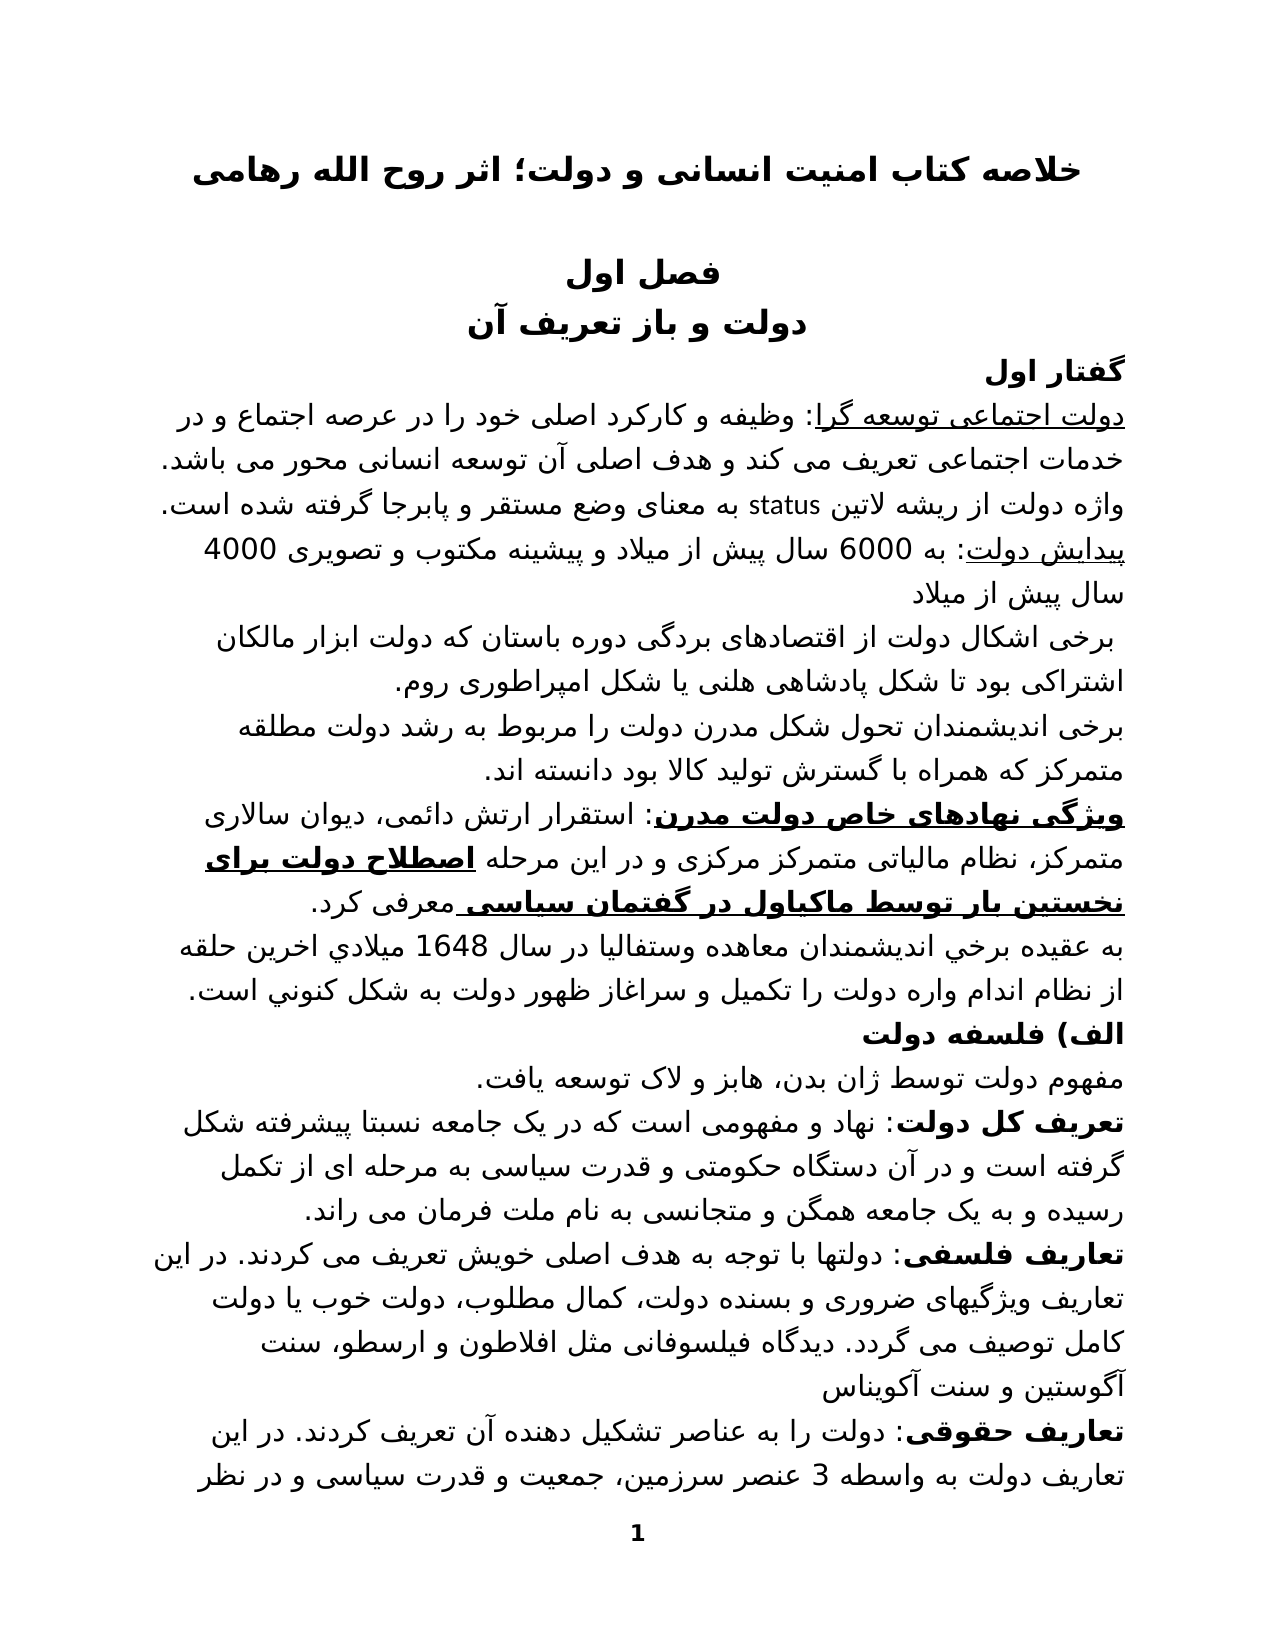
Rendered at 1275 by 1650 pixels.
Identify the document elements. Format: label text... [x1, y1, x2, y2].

text خلاصه کتاب امنیت انسانی و دولت؛ اثر روح الله رهامی [150, 150, 1125, 189]
text دولت و باز تعریف آن [150, 304, 1125, 343]
text دولت اجتماعی توسعه گرا: وظیفه و کارکرد اصلی خود را در عرصه اجتماع و در خدمات اجتماعی تعریف می کند و هدف اصلی آن توسعه انسانی محور می باشد. [150, 398, 1125, 476]
text الف) فلسفه دولت [150, 1017, 1125, 1051]
text به عقيده برخي انديشمندان معاهده وستفاليا در سال 1648 ميلادي اخرين حلقه از نظام اندام واره دولت را تكميل و سراغاز ظهور دولت به شكل كنوني است. [150, 929, 1125, 1007]
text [150, 1414, 1125, 1492]
text واژه دولت از ریشه لاتین status به معنای وضع مستقر و پابرجا گرفته شده است. [150, 486, 1125, 522]
text تعاریف فلسفی: دولتها با توجه به هدف اصلی خویش تعریف می کردند. در این تعاریف ویژگیهای ضروری و بسنده دولت، کمال مطلوب، دولت خوب یا دولت کامل توصیف می گردد. دیدگاه فیلسوفانی مثل افلاطون و ارسطو، سنت آگوستين و سنت آكويناس [150, 1238, 1125, 1404]
text فصل اول [150, 253, 1125, 292]
text برخی اندیشمندان تحول شکل مدرن دولت را مربوط به رشد دولت مطلقه متمرکز که همراه با گسترش تولید کالا بود دانسته اند. [150, 709, 1125, 787]
text برخی اشکال دولت از اقتصادهای بردگی دوره باستان که دولت ابزار مالکان اشتراکی بود تا شکل پادشاهی هلنی یا شکل امپراطوری روم. [150, 621, 1125, 699]
text مفهوم دولت توسط ژان بدن، هابز و لاک توسعه یافت. [150, 1061, 1125, 1095]
text ویژگی نهادهای خاص دولت مدرن: استقرار ارتش دائمی، دیوان سالاری متمرکز، نظام مالیاتی متمرکز مرکزی و در این مرحله اصطلاح دولت برای نخستین بار توسط ماکیاول در گفتمان سیاسی معرفی کرد. [150, 797, 1125, 919]
text گفتار اول [150, 354, 1125, 388]
text پیدایش دولت: به 6000 سال پیش از میلاد و پیشینه مکتوب و تصویری 4000 سال پیش از میلاد [150, 533, 1125, 611]
text تعریف کل دولت: نهاد و مفهومی است که در یک جامعه نسبتا پیشرفته شکل گرفته است و در آن دستگاه حکومتی و قدرت سیاسی به مرحله ای از تکمل رسیده و به یک جامعه همگن و متجانسی به نام ملت فرمان می راند. [150, 1105, 1125, 1227]
